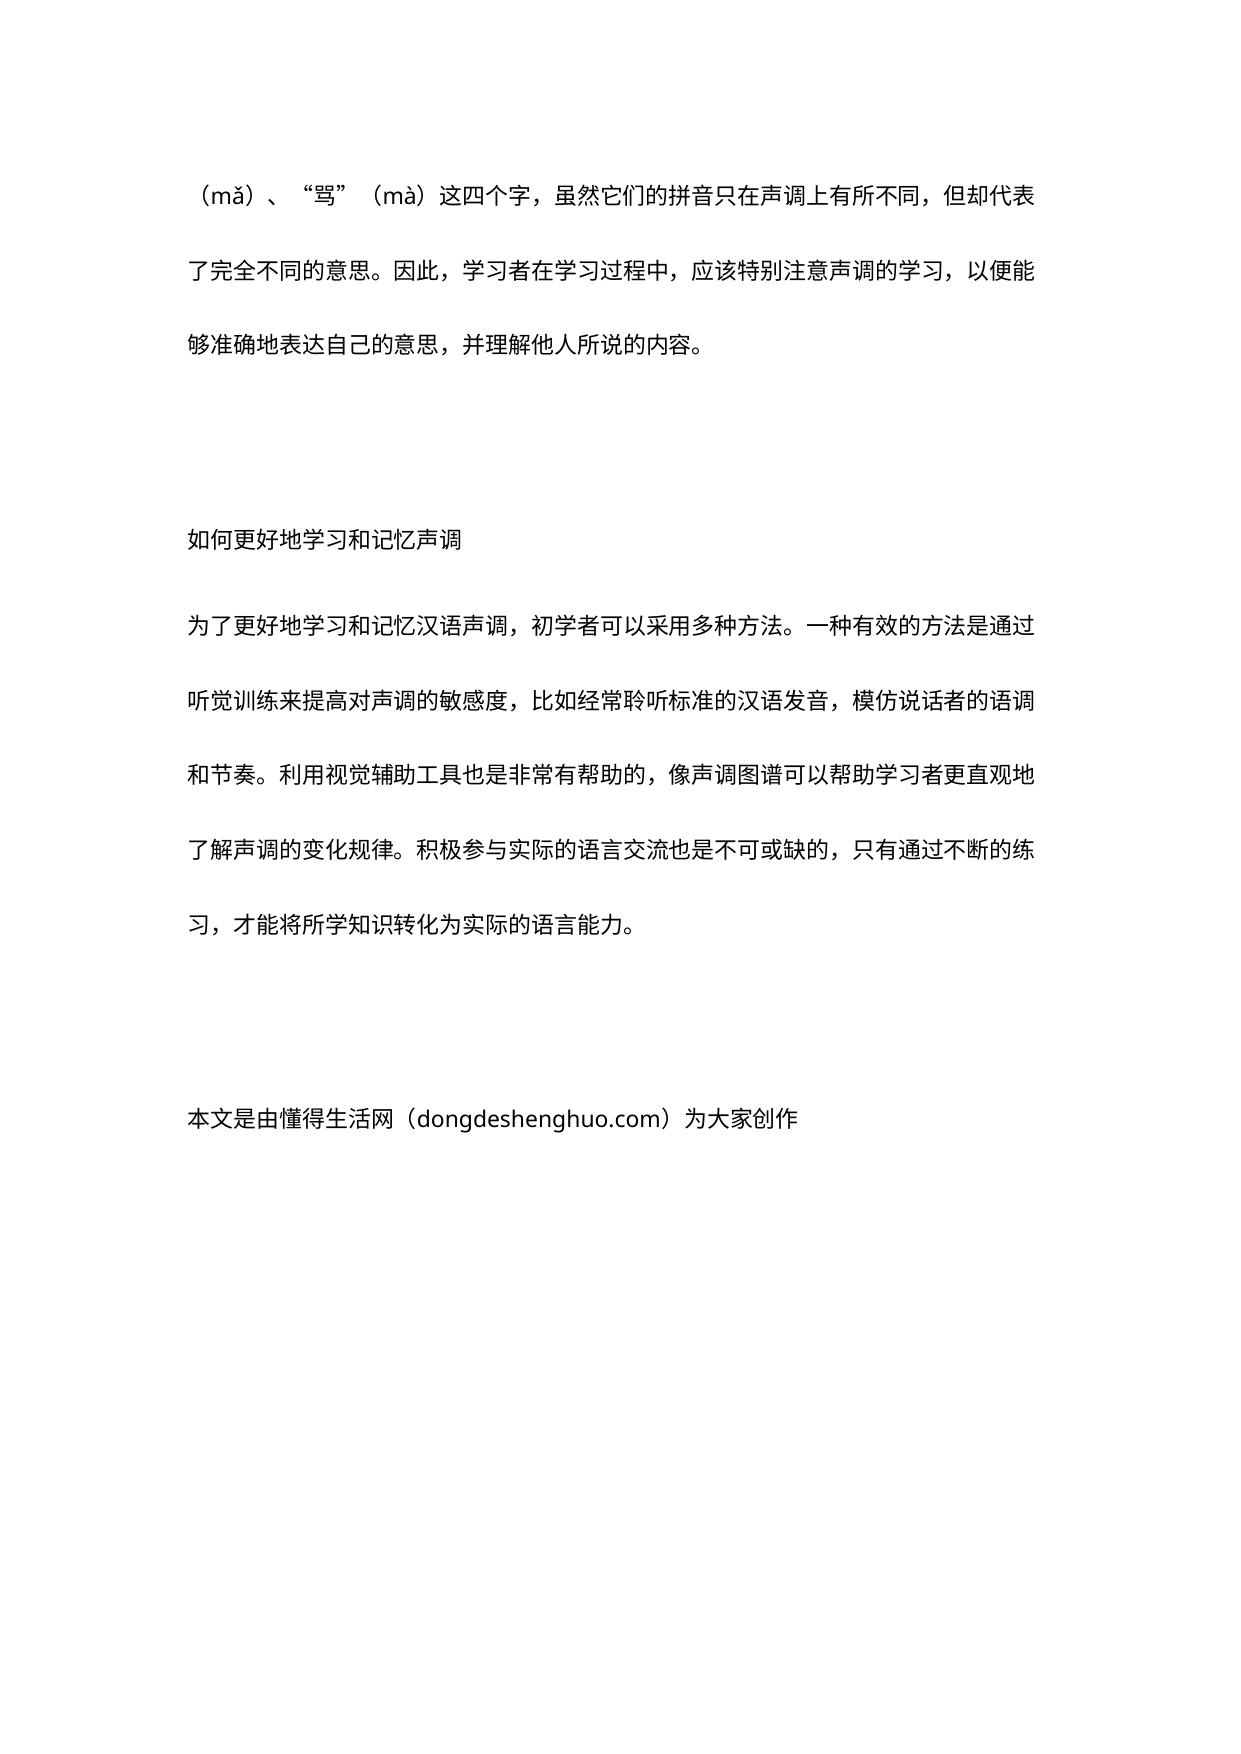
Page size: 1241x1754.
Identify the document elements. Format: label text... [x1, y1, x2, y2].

text 为了更好地学习和记忆汉语声调，初学者可以采用多种方法。一种有效的方法是通过听觉训练来提高对声调的敏感度，比如经常聆听标准的汉语发音，模仿说话者的语调和节奏。利用视觉辅助工具也是非常有帮助的，像声调图谱可以帮助学习者更直观地了解声调的变化规律。积极参与实际的语言交流也是不可或缺的，只有通过不断的练习，才能将所学知识转化为实际的语言能力。 [187, 592, 1053, 956]
text 本文是由懂得生活网（dongdeshenghuo.com）为大家创作 [187, 1085, 1053, 1150]
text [187, 162, 1053, 376]
text 如何更好地学习和记忆声调 [187, 506, 1053, 571]
